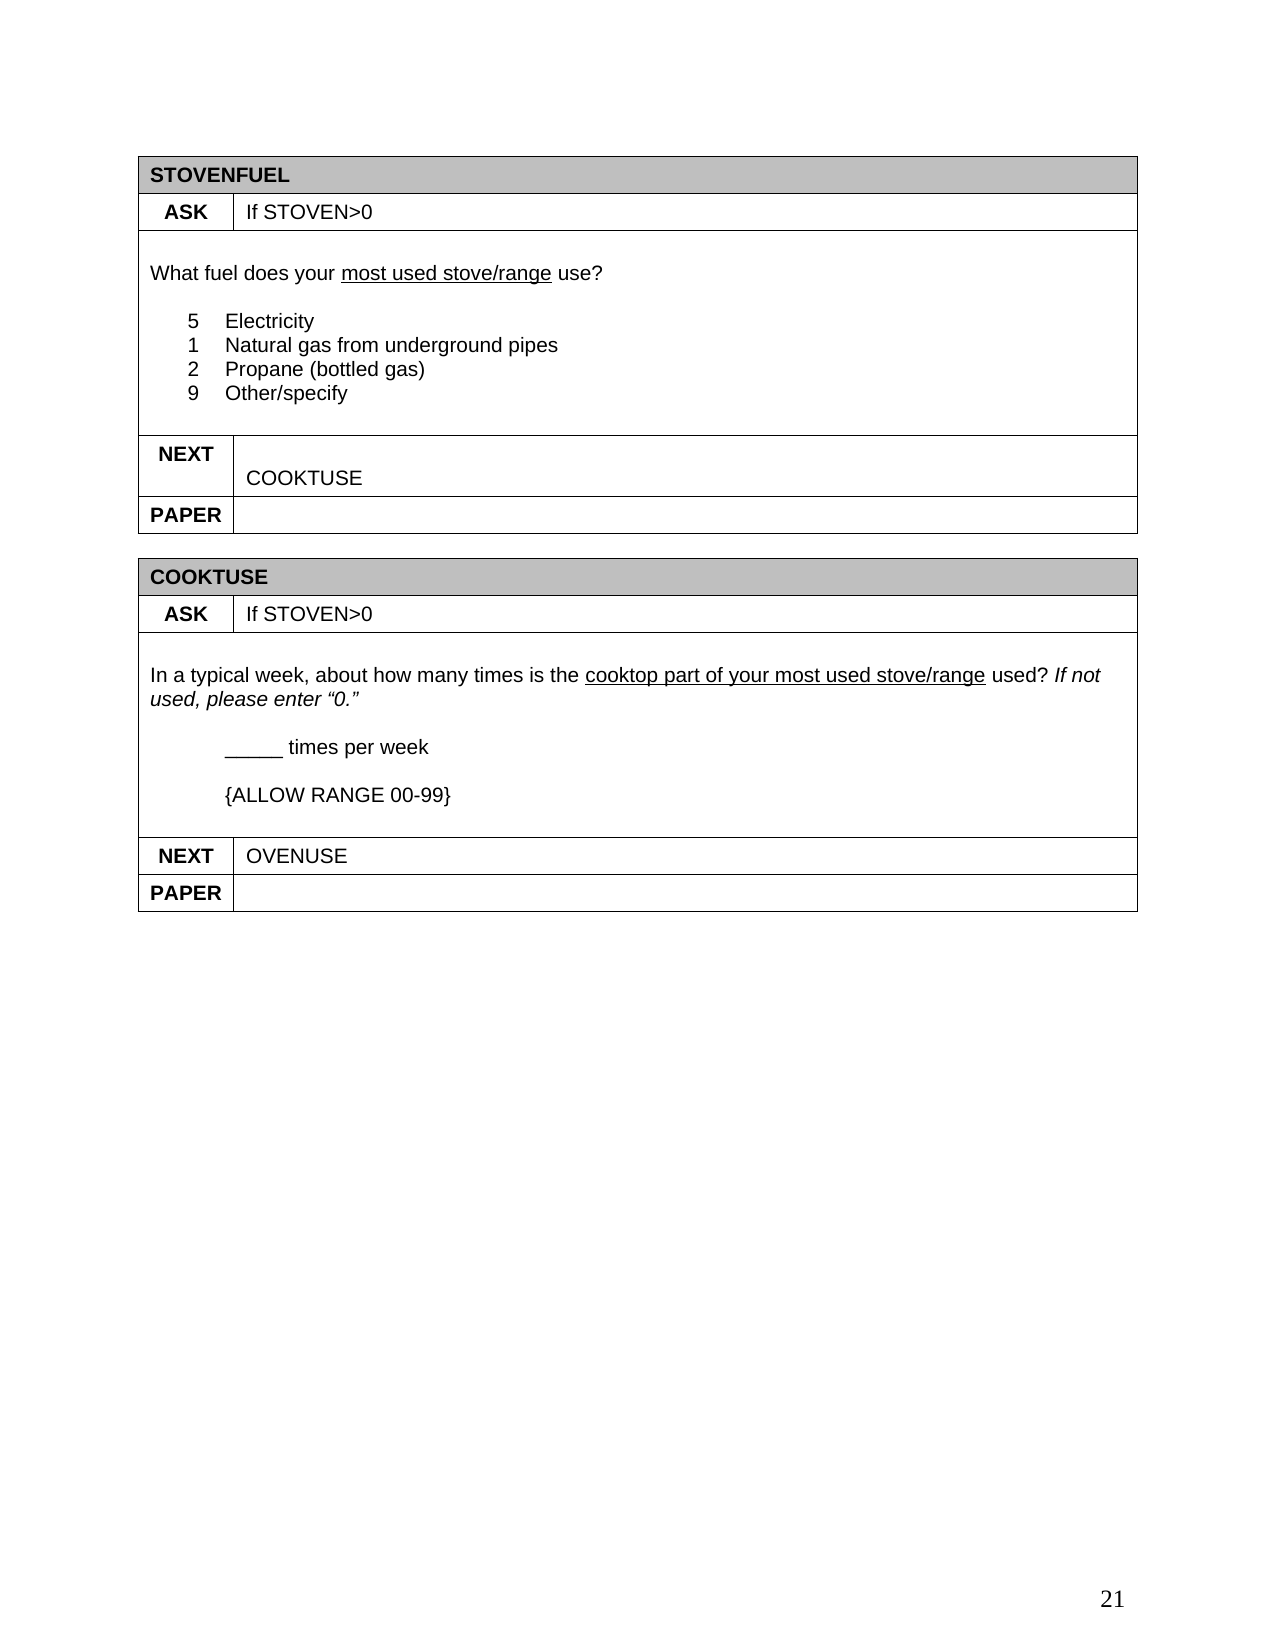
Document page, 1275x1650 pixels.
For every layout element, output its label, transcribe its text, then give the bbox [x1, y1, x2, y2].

table_cell NEXT [139, 436, 233, 496]
table_cell If STOVEN>0 [234, 194, 1137, 230]
table_cell [234, 875, 1137, 911]
table_cell NEXT [139, 838, 233, 874]
table_cell ASK [139, 596, 233, 632]
table_cell PAPER [139, 875, 233, 911]
table_header COOKTUSE [139, 559, 1137, 595]
table_cell In a typical week, about how many times is the cooktop part of your most used stove/range used? If not used, please enter “0.” _____ times per week {ALLOW RANGE 00-99} [139, 633, 1137, 837]
table_cell OVENUSE [234, 838, 1137, 874]
table_cell If STOVEN>0 [234, 596, 1137, 632]
table_cell [234, 497, 1137, 533]
table_header STOVENFUEL [139, 157, 1137, 193]
table_cell PAPER [139, 497, 233, 533]
table_cell What fuel does your most used stove/range use? Electricity Natural gas from underground pipes Propane (bottled gas) Other/specify [139, 231, 1137, 435]
table_cell ASK [139, 194, 233, 230]
table_cell COOKTUSE [234, 436, 1137, 496]
